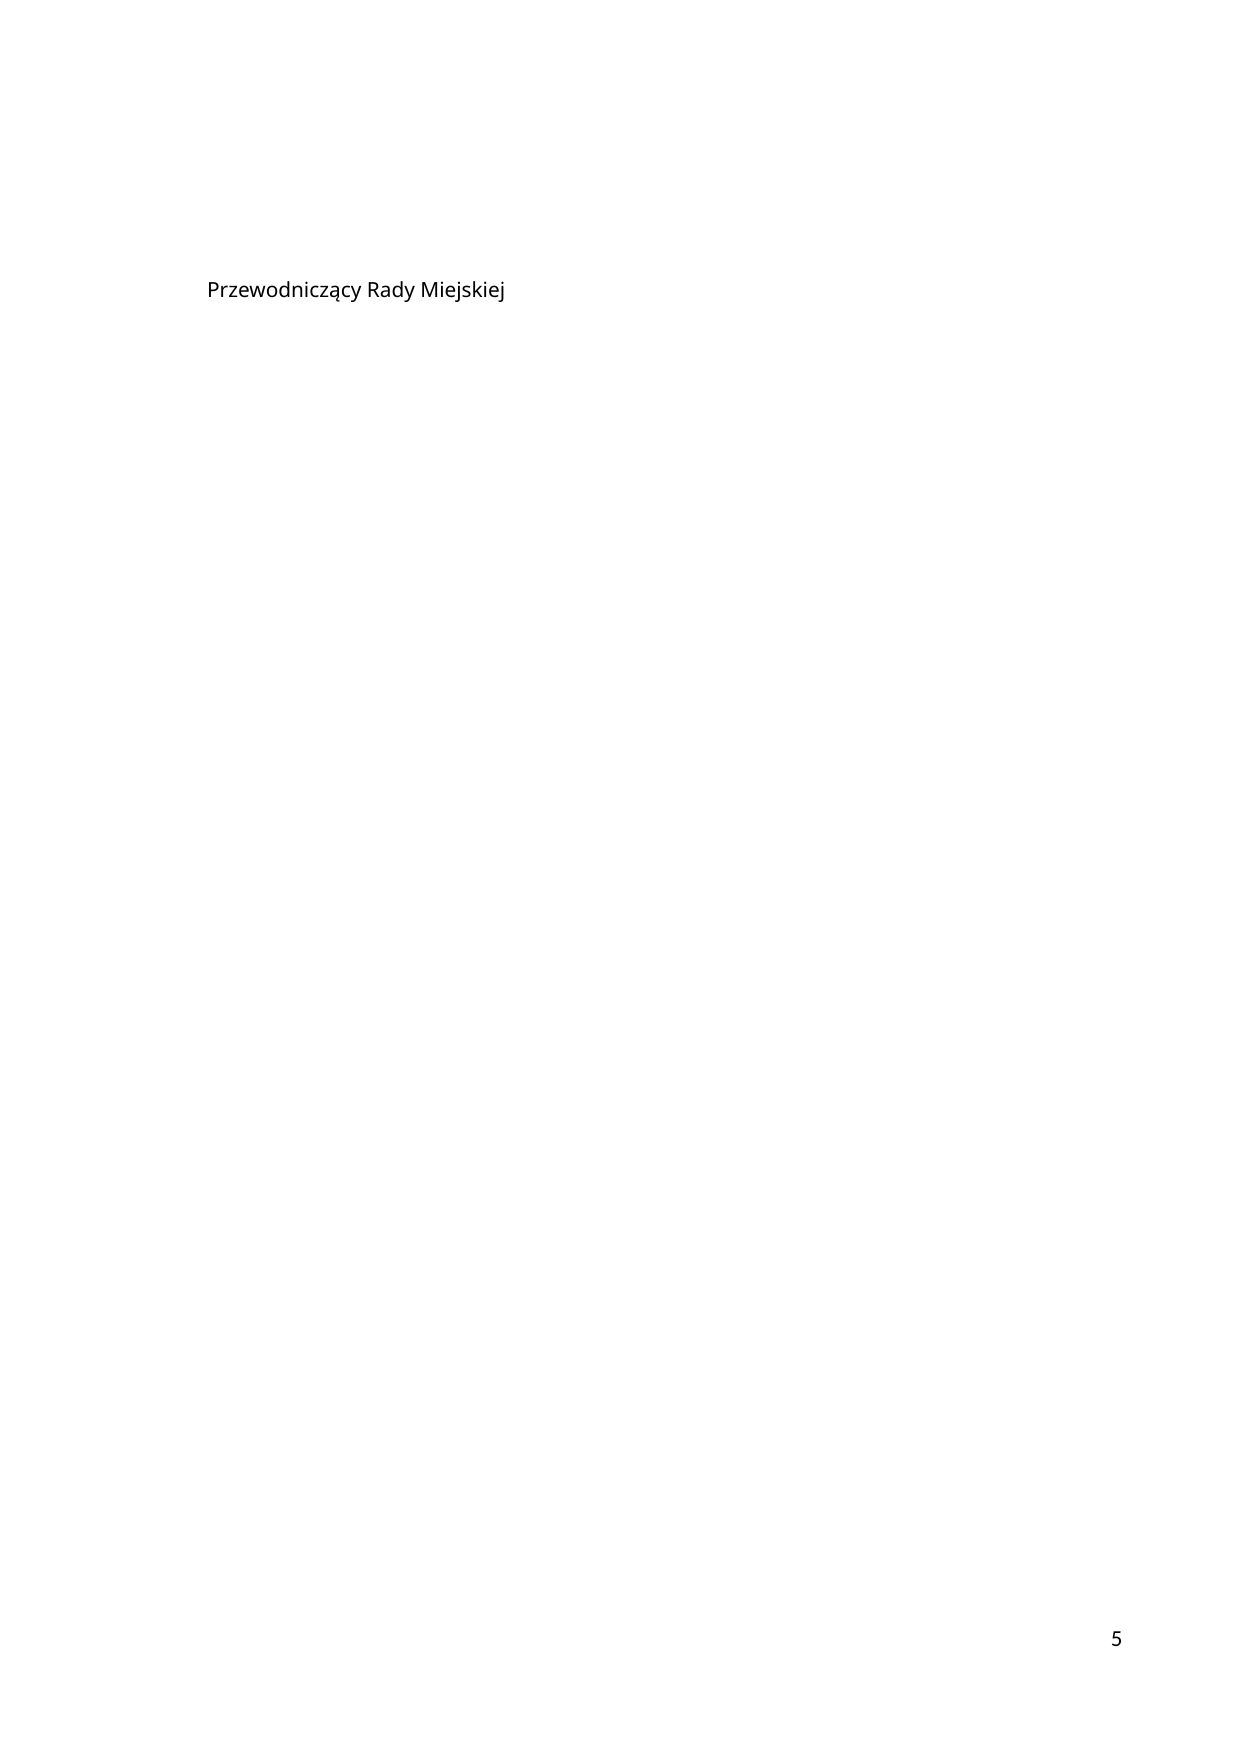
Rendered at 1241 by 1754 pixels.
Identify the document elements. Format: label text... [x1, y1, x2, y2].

text Przewodniczący Rady Miejskiej [207, 276, 1122, 304]
